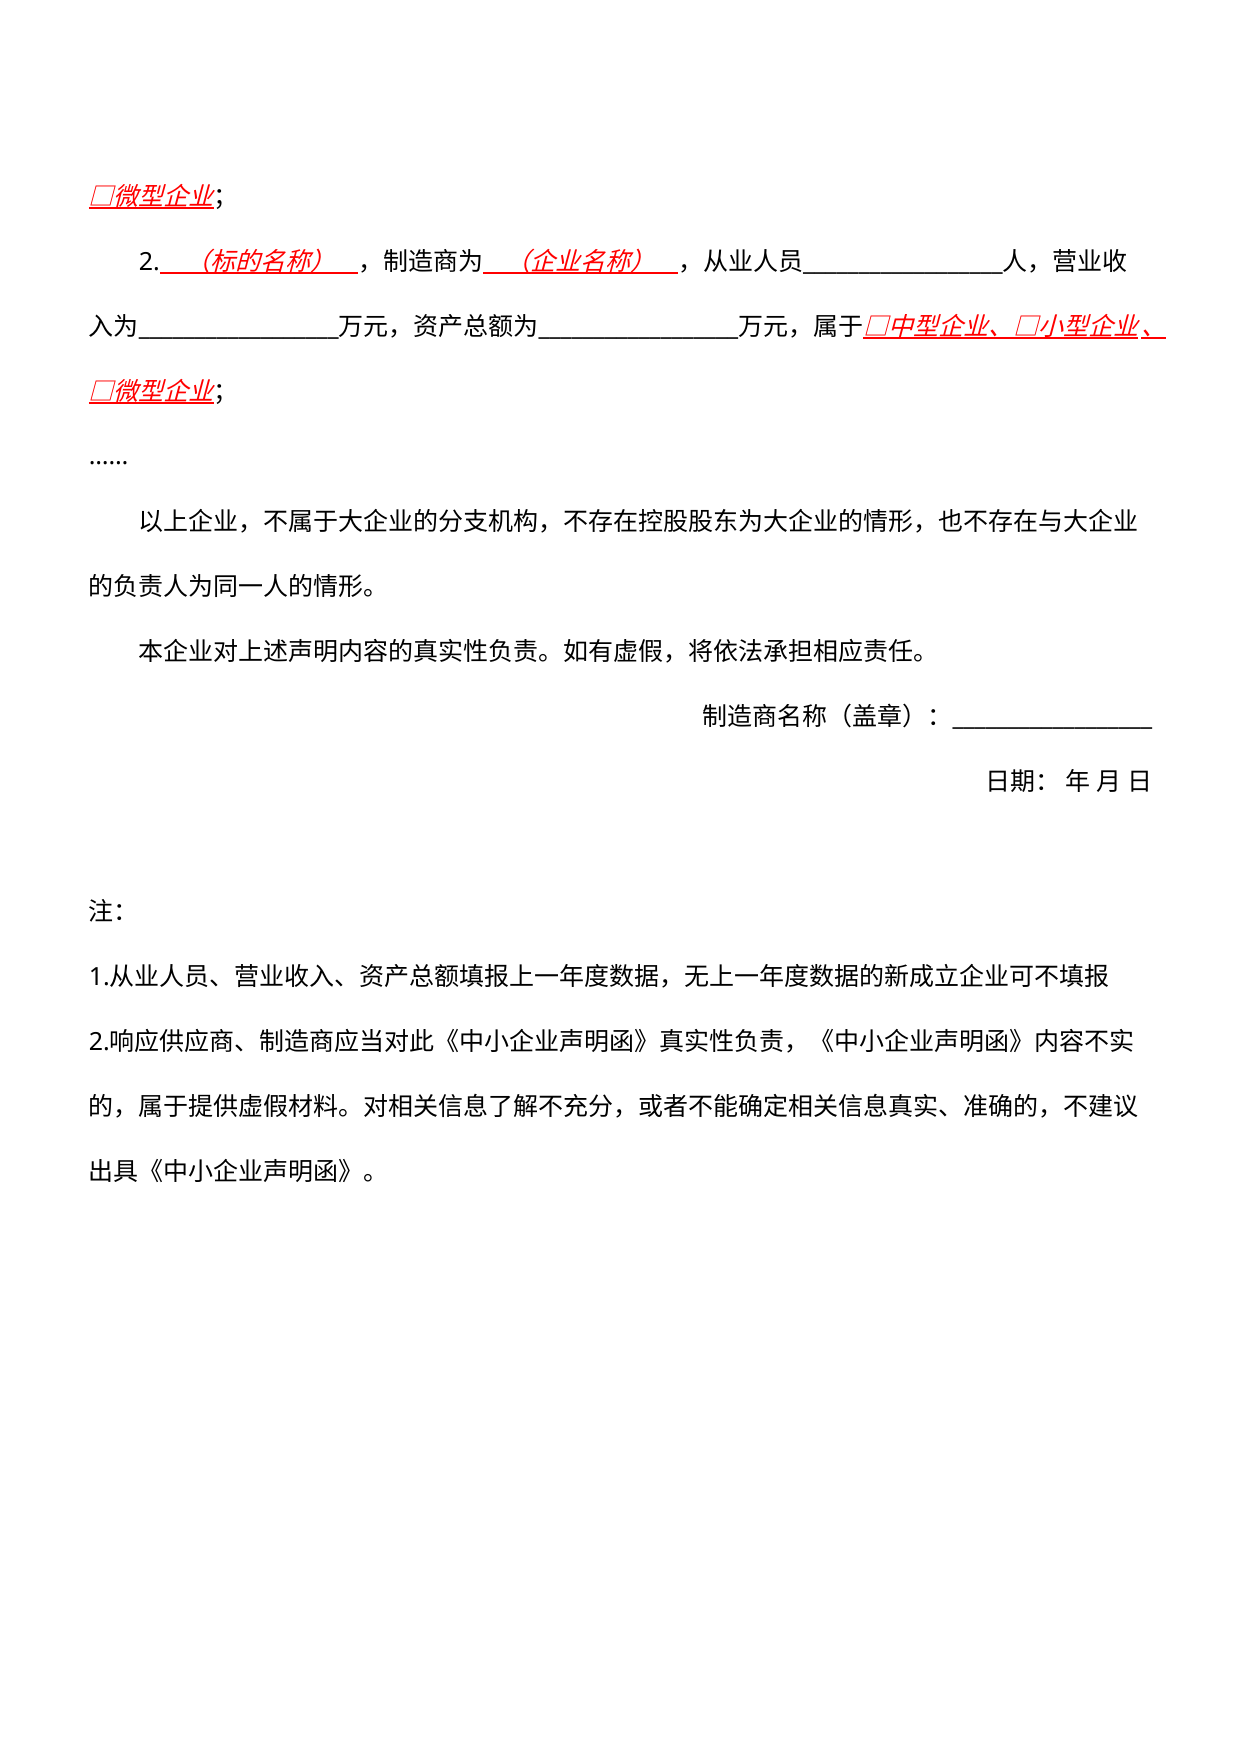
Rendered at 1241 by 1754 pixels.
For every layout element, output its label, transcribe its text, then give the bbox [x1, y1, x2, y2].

text 2. （标的名称） ，制造商为 （企业名称） ，从业人员__________________人，营业收入为__________________万元，资产总额为__________________万元，属于□中型企业、□小型企业、□微型企业； [89, 227, 1152, 422]
text 1.从业人员、营业收入、资产总额填报上一年度数据，无上一年度数据的新成立企业可不填报 [89, 942, 1152, 1007]
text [89, 162, 1152, 227]
text 以上企业，不属于大企业的分支机构，不存在控股股东为大企业的情形，也不存在与大企业的负责人为同一人的情形。 [89, 487, 1152, 617]
text 制造商名称（盖章）：__________________ [89, 682, 1152, 747]
text 本企业对上述声明内容的真实性负责。如有虚假，将依法承担相应责任。 [89, 617, 1152, 682]
text 2.响应供应商、制造商应当对此《中小企业声明函》真实性负责，《中小企业声明函》内容不实的，属于提供虚假材料。对相关信息了解不充分，或者不能确定相关信息真实、准确的，不建议出具《中小企业声明函》。 [89, 1007, 1152, 1202]
text …… [89, 422, 1152, 487]
text 日期： 年 月 日 [89, 747, 1152, 812]
text 注： [89, 877, 1152, 942]
